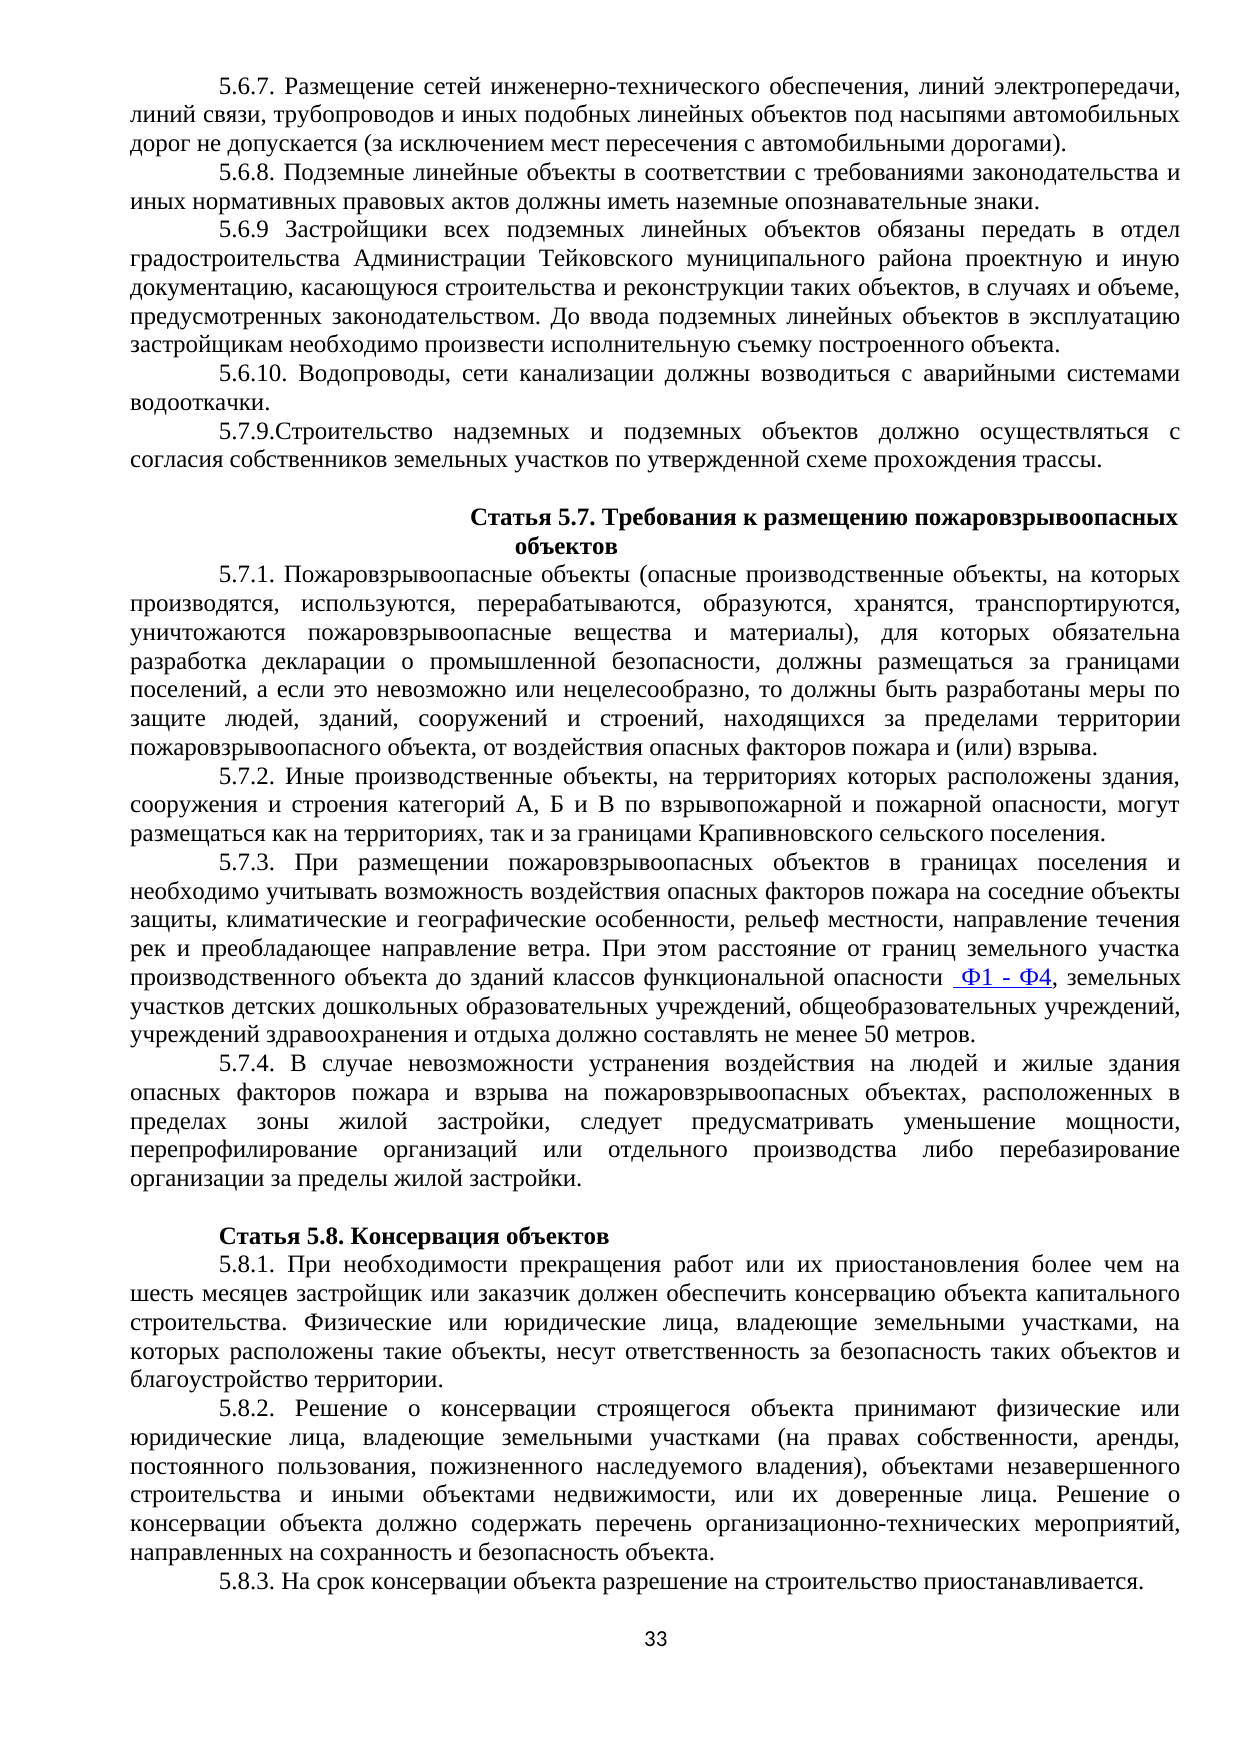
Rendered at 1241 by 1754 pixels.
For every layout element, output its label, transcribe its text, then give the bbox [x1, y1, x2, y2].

text 5.6.8. Подземные линейные объекты в соответствии с требованиями законодательства и иных нормативных правовых актов должны иметь наземные опознавательные знаки. [130, 157, 1181, 214]
text 5.8.2. Решение о консервации строящегося объекта принимают физические или юридические лица, владеющие земельными участками (на правах собственности, аренды, постоянного пользования, пожизненного наследуемого владения), объектами незавершенного строительства и иными объектами недвижимости, или их доверенные лица. Решение о консервации объекта должно содержать перечень организационно-технических мероприятий, направленных на сохранность и безопасность объекта. [130, 1393, 1181, 1566]
list Консервация объектов [130, 1221, 1181, 1249]
text 5.6.10. Водопроводы, сети канализации должны возводиться с аварийными системами водооткачки. [130, 358, 1181, 416]
text 5.6.9 Застройщики всех подземных линейных объектов обязаны передать в отдел градостроительства Администрации Тейковского муниципального района проектную и иную документацию, касающуюся строительства и реконструкции таких объектов, в случаях и объеме, предусмотренных законодательством. До ввода подземных линейных объектов в эксплуатацию застройщикам необходимо произвести исполнительную съемку построенного объекта. [130, 214, 1181, 358]
text 5.8.1. При необходимости прекращения работ или их приостановления более чем на шесть месяцев застройщик или заказчик должен обеспечить консервацию объекта капитального строительства. Физические или юридические лица, владеющие земельными участками, на которых расположены такие объекты, несут ответственность за безопасность таких объектов и благоустройство территории. [130, 1249, 1181, 1393]
text 5.7.4. В случае невозможности устранения воздействия на людей и жилые здания опасных факторов пожара и взрыва на пожаровзрывоопасных объектах, расположенных в пределах зоны жилой застройки, следует предусматривать уменьшение мощности, перепрофилирование организаций или отдельного производства либо перебазирование организации за пределы жилой застройки. [130, 1048, 1181, 1192]
list Требования к размещению пожаровзрывоопасных объектов [470, 502, 1181, 559]
text 5.7.9.Строительство надземных и подземных объектов должно осуществляться с согласия собственников земельных участков по утвержденной схеме прохождения трассы. [130, 416, 1181, 473]
text 5.8.3. На срок консервации объекта разрешение на строительство приостанавливается. [130, 1566, 1181, 1594]
text 5.7.1. Пожаровзрывоопасные объекты (опасные производственные объекты, на которых производятся, используются, перерабатываются, образуются, хранятся, транспортируются, уничтожаются пожаровзрывоопасные вещества и материалы), для которых обязательна разработка декларации о промышленной безопасности, должны размещаться за границами поселений, а если это невозможно или нецелесообразно, то должны быть разработаны меры по защите людей, зданий, сооружений и строений, находящихся за пределами территории пожаровзрывоопасного объекта, от воздействия опасных факторов пожара и (или) взрыва. [130, 559, 1181, 761]
text 5.6.7. Размещение сетей инженерно-технического обеспечения, линий электропередачи, линий связи, трубопроводов и иных подобных линейных объектов под насыпями автомобильных дорог не допускается (за исключением мест пересечения с автомобильными дорогами). [130, 71, 1181, 157]
text 5.7.3. При размещении пожаровзрывоопасных объектов в границах поселения и необходимо учитывать возможность воздействия опасных факторов пожара на соседние объекты защиты, климатические и географические особенности, рельеф местности, направление течения рек и преобладающее направление ветра. При этом расстояние от границ земельного участка производственного объекта до зданий классов функциональной опасности Ф1 - Ф4, земельных участков детских дошкольных образовательных учреждений, общеобразовательных учреждений, учреждений здравоохранения и отдыха должно составлять не менее . [130, 847, 1181, 1048]
text 5.7.2. Иные производственные объекты, на территориях которых расположены здания, сооружения и строения категорий А, Б и В по взрывопожарной и пожарной опасности, могут размещаться как на территориях, так и за границами Крапивновского сельского поселения. [130, 761, 1181, 847]
